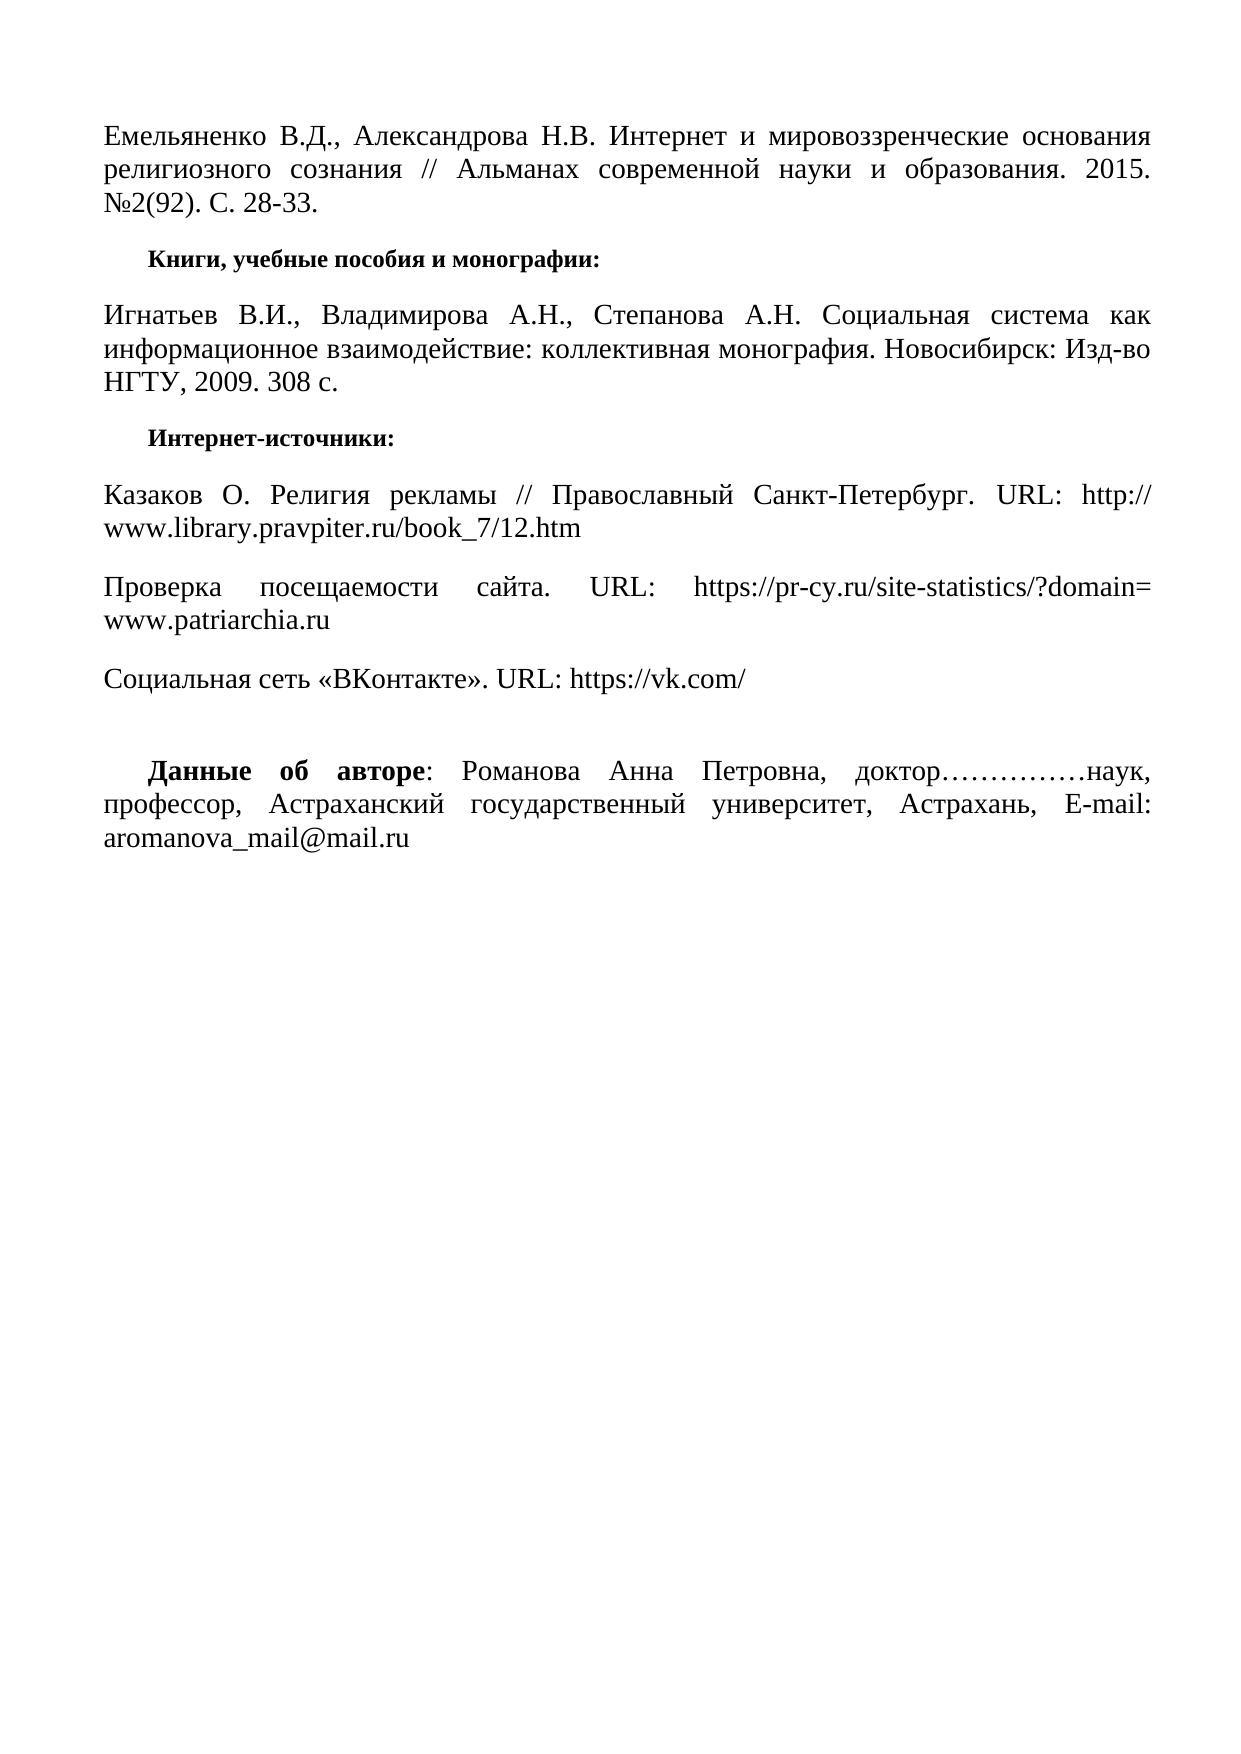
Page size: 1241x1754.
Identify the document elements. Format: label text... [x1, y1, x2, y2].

text Интернет-источники: [103, 423, 1152, 452]
text Емельяненко В.Д., Александрова Н.В. Интернет и мировоззренческие основания религиозного сознания // Альманах современной науки и образования. 2015. №2(92). С. 28-33. [103, 118, 1152, 219]
text Данные об авторе: Романова Анна Петровна, доктор……………наук, профессор, Астраханский государственный университет, Астрахань, E-mail: aromanova_mail@mail.ru [103, 753, 1152, 854]
text Книги, учебные пособия и монографии: [103, 244, 1152, 272]
text Казаков О. Религия рекламы // Православный Санкт-Петербург. URL: http:// www.library.pravpiter.ru/book_7/12.htm [103, 477, 1152, 544]
text Проверка посещаемости сайта. URL: https://pr-cy.ru/site-statistics/?domain= www.patriarchia.ru [103, 569, 1152, 636]
text Игнатьев В.И., Владимирова А.Н., Степанова А.Н. Социальная система как информационное взаимодействие: коллективная монография. Новосибирск: Изд-во НГТУ, 2009. 308 с. [103, 297, 1152, 398]
text Социальная сеть «ВКонтакте». URL: https://vk.com/ [103, 661, 1152, 694]
